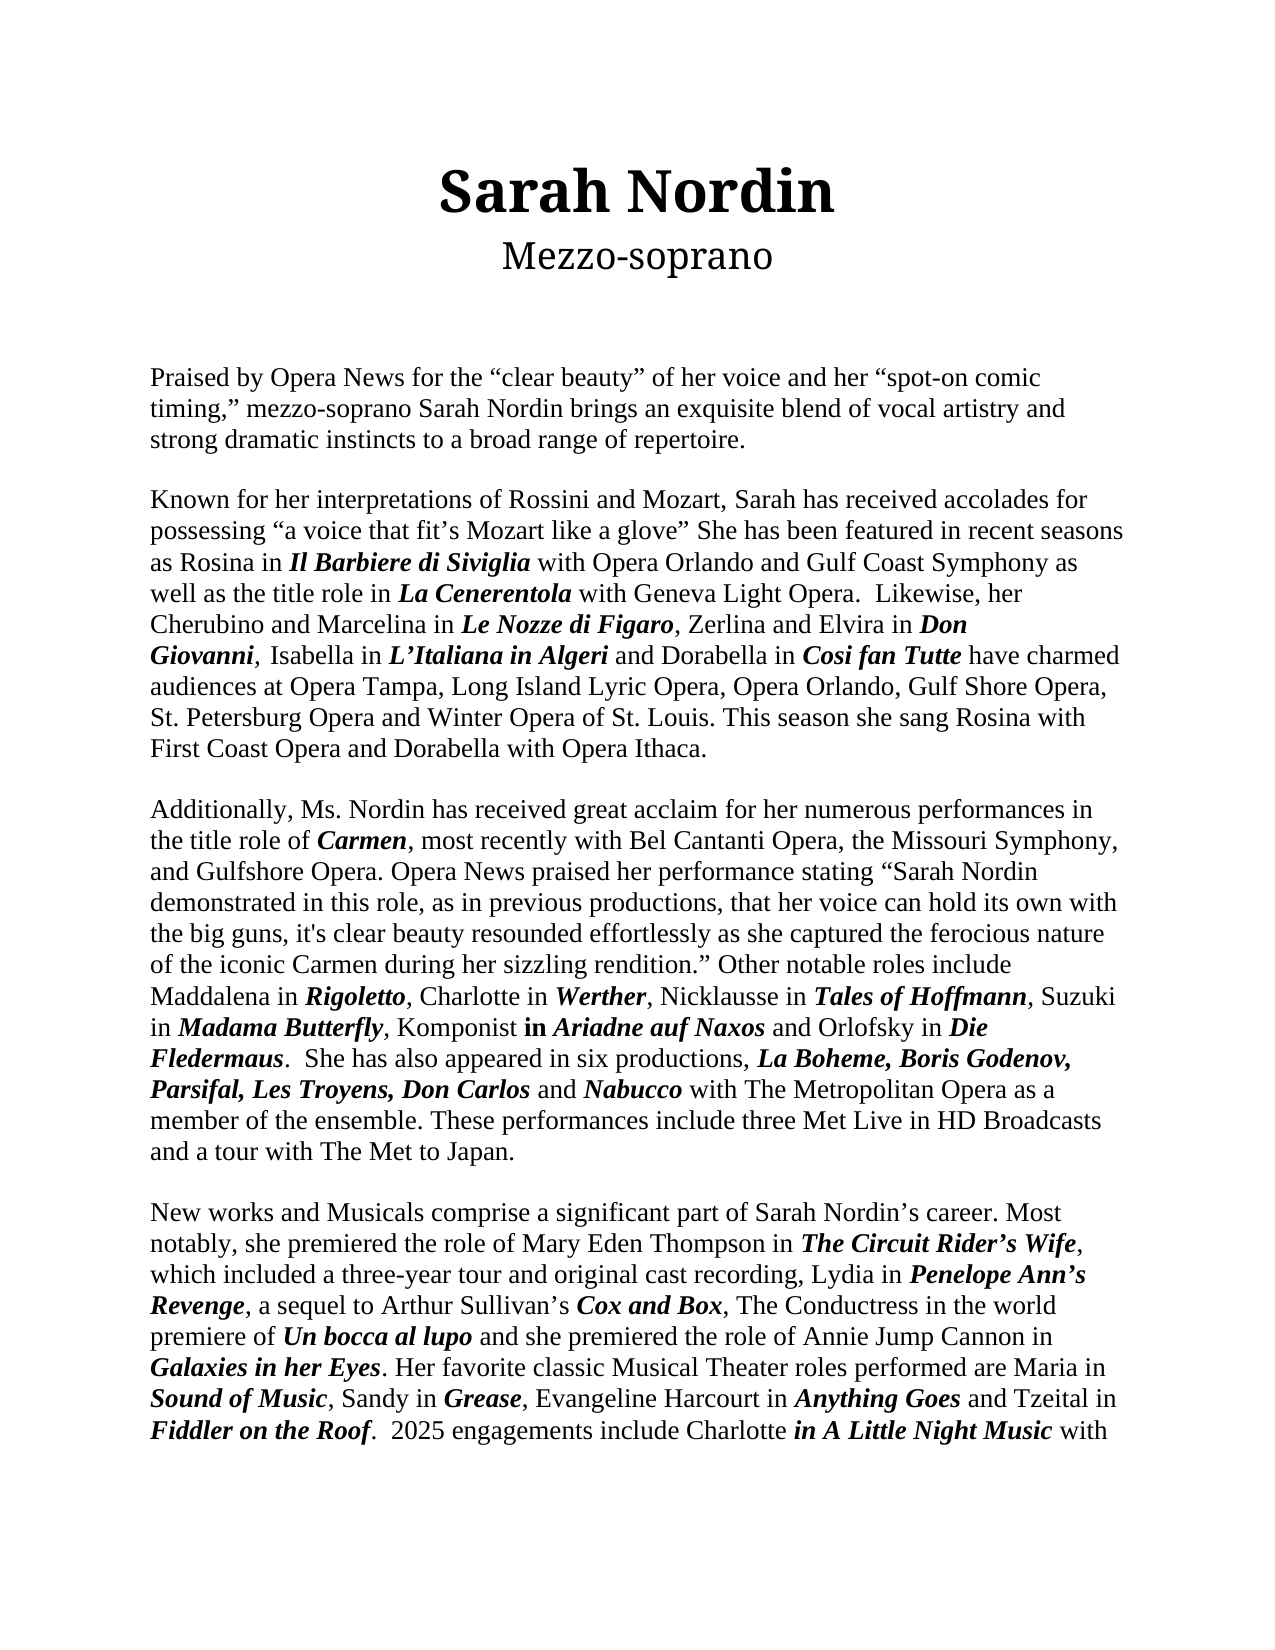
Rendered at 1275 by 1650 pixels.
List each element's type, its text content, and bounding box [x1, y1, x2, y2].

text Additionally, Ms. Nordin has received great acclaim for her numerous performances in the title role of Carmen, most recently with Bel Cantanti Opera, the Missouri Symphony, and Gulfshore Opera. Opera News praised her performance stating “Sarah Nordin demonstrated in this role, as in previous productions, that her voice can hold its own with the big guns, it's clear beauty resounded effortlessly as she captured the ferocious nature of the iconic Carmen during her sizzling rendition.” Other notable roles include Maddalena in Rigoletto, Charlotte in Werther, Nicklausse in Tales of Hoffmann, Suzuki in Madama Butterfly, Komponist in Ariadne auf Naxos and Orlofsky in Die Fledermaus. She has also appeared in six productions, La Boheme, Boris Godenov, Parsifal, Les Troyens, Don Carlos and Nabucco with The Metropolitan Opera as a member of the ensemble. These performances include three Met Live in HD Broadcasts and a tour with The Met to Japan. [150, 793, 1125, 1167]
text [150, 1196, 1125, 1445]
text Mezzo-soprano [150, 229, 1125, 281]
text Praised by Opera News for the “clear beauty” of her voice and her “spot-on comic timing,” mezzo-soprano Sarah Nordin brings an exquisite blend of vocal artistry and strong dramatic instincts to a broad range of repertoire. [150, 361, 1125, 454]
text Sarah Nordin [150, 150, 1125, 229]
text Known for her interpretations of Rossini and Mozart, Sarah has received accolades for possessing “a voice that fit’s Mozart like a glove” She has been featured in recent seasons as Rosina in Il Barbiere di Siviglia with Opera Orlando and Gulf Coast Symphony as well as the title role in La Cenerentola with Geneva Light Opera. Likewise, her Cherubino and Marcelina in Le Nozze di Figaro, Zerlina and Elvira in Don Giovanni, Isabella in L’Italiana in Algeri and Dorabella in Cosi fan Tutte have charmed audiences at Opera Tampa, Long Island Lyric Opera, Opera Orlando, Gulf Shore Opera, St. Petersburg Opera and Winter Opera of St. Louis. This season she sang Rosina with First Coast Opera and Dorabella with Opera Ithaca. [150, 483, 1125, 764]
